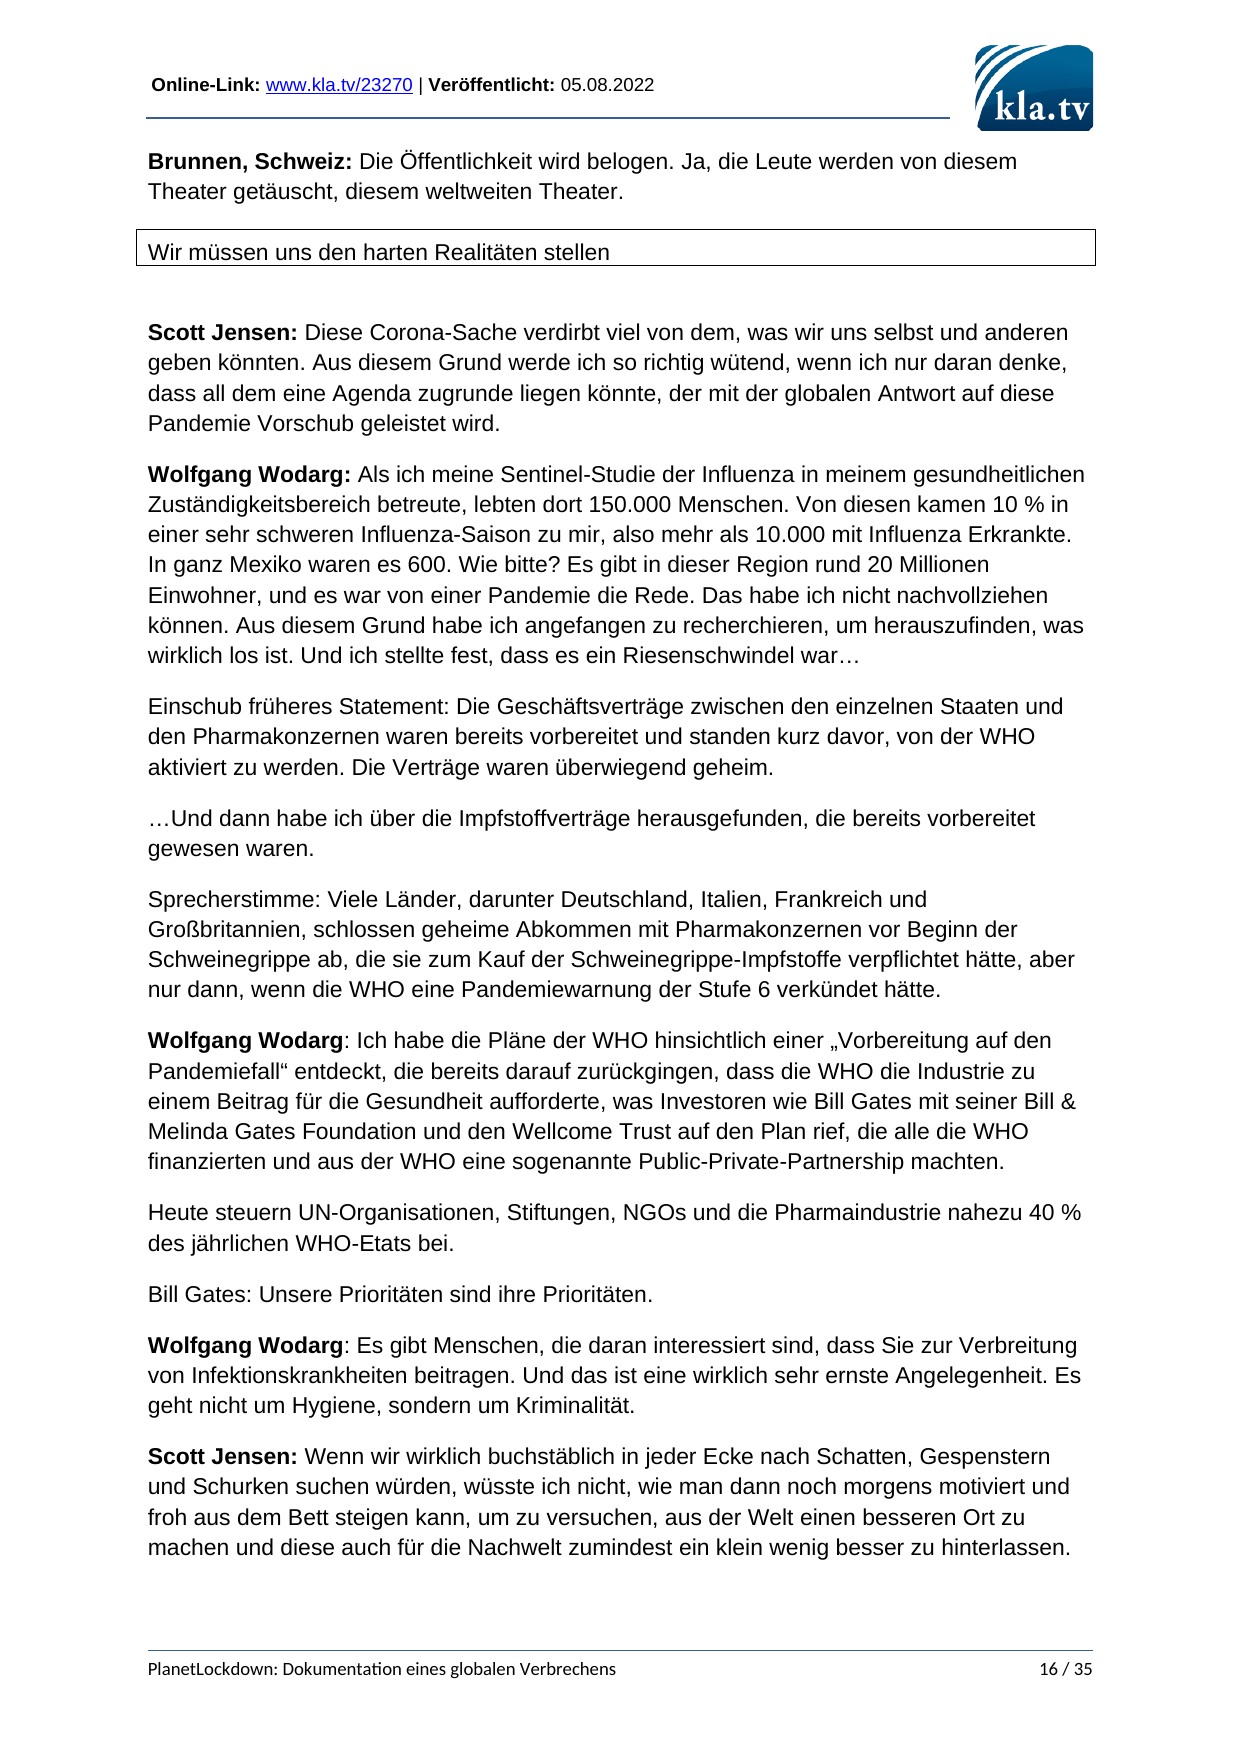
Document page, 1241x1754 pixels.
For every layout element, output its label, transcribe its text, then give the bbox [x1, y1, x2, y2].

text …Und dann habe ich über die Impfstoffverträge herausgefunden, die bereits vorbereitet gewesen waren. [148, 804, 1093, 861]
table_header Wir müssen uns den harten Realitäten stellen [137, 230, 1095, 265]
text Scott Jensen: Diese Corona-Sache verdirbt viel von dem, was wir uns selbst und anderen geben könnten. Aus diesem Grund werde ich so richtig wütend, wenn ich nur daran denke, dass all dem eine Agenda zugrunde liegen könnte, der mit der globalen Antwort auf diese Pandemie Vorschub geleistet wird. [148, 319, 1093, 436]
picture [974, 45, 1093, 130]
text Bill Gates: Unsere Prioritäten sind ihre Prioritäten. [148, 1281, 1093, 1307]
text Wolfgang Wodarg: Es gibt Menschen, die daran interessiert sind, dass Sie zur Verbreitung von Infektionskrankheiten beitragen. Und das ist eine wirklich sehr ernste Angelegenheit. Es geht nicht um Hygiene, sondern um Kriminalität. [148, 1332, 1093, 1418]
text Einschub früheres Statement: Die Geschäftsverträge zwischen den einzelnen Staaten und den Pharmakonzernen waren bereits vorbereitet und standen kurz davor, von der WHO aktiviert zu werden. Die Verträge waren überwiegend geheim. [148, 693, 1093, 780]
picture [1084, 45, 1093, 51]
text Scott Jensen: Wenn wir wirklich buchstäblich in jeder Ecke nach Schatten, Gespenstern und Schurken suchen würden, wüsste ich nicht, wie man dann noch morgens motiviert und froh aus dem Bett steigen kann, um zu versuchen, aus der Welt einen besseren Ort zu machen und diese auch für die Nachwelt zumindest ein klein wenig besser zu hinterlassen. [148, 1443, 1093, 1560]
text Wolfgang Wodarg: Ich habe die Pläne der WHO hinsichtlich einer „Vorbereitung auf den Pandemiefall“ entdeckt, die bereits darauf zurückgingen, dass die WHO die Industrie zu einem Beitrag für die Gesundheit aufforderte, was Investoren wie Bill Gates mit seiner Bill & Melinda Gates Foundation und den Wellcome Trust auf den Plan rief, die alle die WHO finanzierten und aus der WHO eine sogenannte Public-Private-Partnership machten. [148, 1027, 1093, 1175]
text Sprecherstimme: Viele Länder, darunter Deutschland, Italien, Frankreich und Großbritannien, schlossen geheime Abkommen mit Pharmakonzernen vor Beginn der Schweinegrippe ab, die sie zum Kauf der Schweinegrippe-Impfstoffe verpflichtet hätte, aber nur dann, wenn die WHO eine Pandemiewarnung der Stufe 6 verkündet hätte. [148, 886, 1093, 1003]
text Heute steuern UN-Organisationen, Stiftungen, NGOs und die Pharmaindustrie nahezu 40 % des jährlichen WHO-Etats bei. [148, 1199, 1093, 1256]
text Wolfgang Wodarg: Als ich meine Sentinel-Studie der Influenza in meinem gesundheitlichen Zuständigkeitsbereich betreute, lebten dort 150.000 Menschen. Von diesen kamen 10 % in einer sehr schweren Influenza-Saison zu mir, also mehr als 10.000 mit Influenza Erkrankte. In ganz Mexiko waren es 600. Wie bitte? Es gibt in dieser Region rund 20 Millionen Einwohner, und es war von einer Pandemie die Rede. Das habe ich nicht nachvollziehen können. Aus diesem Grund habe ich angefangen zu recherchieren, um herauszufinden, was wirklich los ist. Und ich stellte fest, dass es ein Riesenschwindel war… [148, 461, 1093, 668]
text Brunnen, Schweiz: Die Öffentlichkeit wird belogen. Ja, die Leute werden von diesem Theater getäuscht, diesem weltweiten Theater. [148, 148, 1093, 204]
